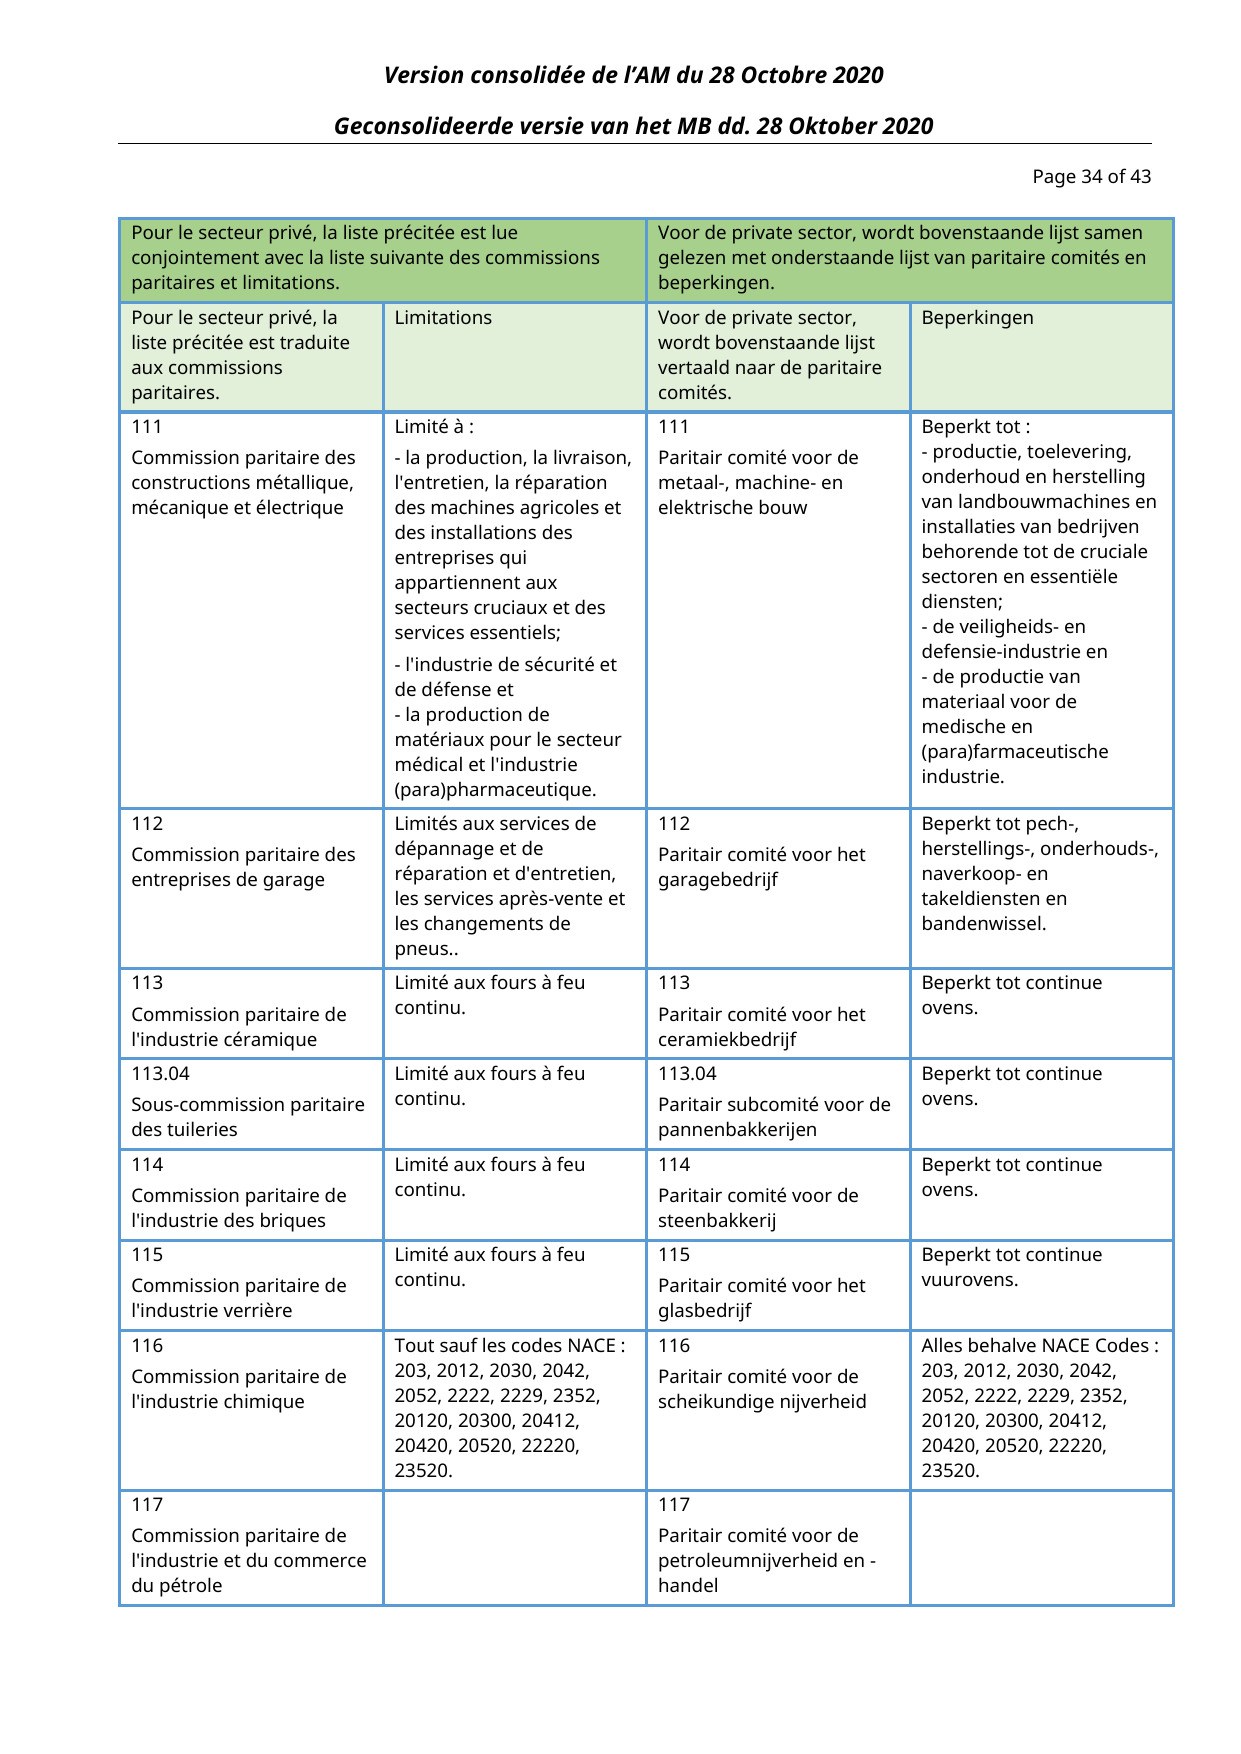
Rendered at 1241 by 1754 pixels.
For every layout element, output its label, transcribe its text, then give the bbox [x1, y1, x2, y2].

table_cell [385, 1492, 645, 1604]
table_cell Beperkt tot continue ovens. [912, 970, 1172, 1057]
table_cell Limité aux fours à feu continu. [385, 1060, 645, 1148]
table_cell 113 Paritair comité voor het ceramiekbedrijf [648, 970, 909, 1057]
table_cell Beperkt tot continue ovens. [912, 1060, 1172, 1148]
table_cell Limité aux fours à feu continu. [385, 970, 645, 1057]
table_cell Beperkt tot continue vuurovens. [912, 1242, 1172, 1329]
table_cell 113 Commission paritaire de l'industrie céramique [121, 970, 382, 1057]
table_cell Tout sauf les codes NACE : 203, 2012, 2030, 2042, 2052, 2222, 2229, 2352, 20120, 20300, 20412, 20420, 20520, 22220, 23520. [385, 1332, 645, 1488]
table_cell 112 Paritair comité voor het garagebedrijf [648, 810, 909, 967]
table_header Pour le secteur privé, la liste précitée est lue conjointement avec la liste suivante des commissions paritaires et limitations. [121, 220, 645, 301]
table_cell 111 Paritair comité voor de metaal-, machine- en elektrische bouw [648, 414, 909, 807]
table_cell Beperkt tot : - productie, toelevering, onderhoud en herstelling van landbouwmachines en installaties van bedrijven behorende tot de cruciale sectoren en essentiële diensten; - de veiligheids- en defensie-industrie en - de productie van materiaal voor de medische en (para)farmaceutische industrie. [912, 414, 1172, 807]
table_cell Beperkingen [912, 304, 1172, 410]
table_cell Voor de private sector, wordt bovenstaande lijst vertaald naar de paritaire comités. [648, 304, 909, 410]
table_cell 111 Commission paritaire des constructions métallique, mécanique et électrique [121, 414, 382, 807]
table_cell 113.04 Paritair subcomité voor de pannenbakkerijen [648, 1060, 909, 1148]
table_cell Limités aux services de dépannage et de réparation et d'entretien, les services après-vente et les changements de pneus.. [385, 810, 645, 967]
table_cell Beperkt tot continue ovens. [912, 1151, 1172, 1238]
table_cell Beperkt tot pech-, herstellings-, onderhouds-, naverkoop- en takeldiensten en bandenwissel. [912, 810, 1172, 967]
table_cell 113.04 Sous-commission paritaire des tuileries [121, 1060, 382, 1148]
table_cell 112 Commission paritaire des entreprises de garage [121, 810, 382, 967]
table_cell 115 Paritair comité voor het glasbedrijf [648, 1242, 909, 1329]
table_cell Limité à : - la production, la livraison, l'entretien, la réparation des machines agricoles et des installations des entreprises qui appartiennent aux secteurs cruciaux et des services essentiels; - l'industrie de sécurité et de défense et - la production de matériaux pour le secteur médical et l'industrie (para)pharmaceutique. [385, 414, 645, 807]
table_cell Limité aux fours à feu continu. [385, 1242, 645, 1329]
table_cell 116 Commission paritaire de l'industrie chimique [121, 1332, 382, 1488]
table_cell Alles behalve NACE Codes : 203, 2012, 2030, 2042, 2052, 2222, 2229, 2352, 20120, 20300, 20412, 20420, 20520, 22220, 23520. [912, 1332, 1172, 1488]
table_cell 117 Paritair comité voor de petroleumnijverheid en -handel [648, 1492, 909, 1604]
table_cell 114 Paritair comité voor de steenbakkerij [648, 1151, 909, 1238]
table_cell 117 Commission paritaire de l'industrie et du commerce du pétrole [121, 1492, 382, 1604]
table_header Voor de private sector, wordt bovenstaande lijst samen gelezen met onderstaande lijst van paritaire comités en beperkingen. [648, 220, 1172, 301]
table_cell 116 Paritair comité voor de scheikundige nijverheid [648, 1332, 909, 1488]
table_cell 114 Commission paritaire de l'industrie des briques [121, 1151, 382, 1238]
table_cell Limitations [385, 304, 645, 410]
table_cell Limité aux fours à feu continu. [385, 1151, 645, 1238]
table_cell 115 Commission paritaire de l'industrie verrière [121, 1242, 382, 1329]
table_cell Pour le secteur privé, la liste précitée est traduite aux commissions paritaires. [121, 304, 382, 410]
table_cell [912, 1492, 1172, 1604]
